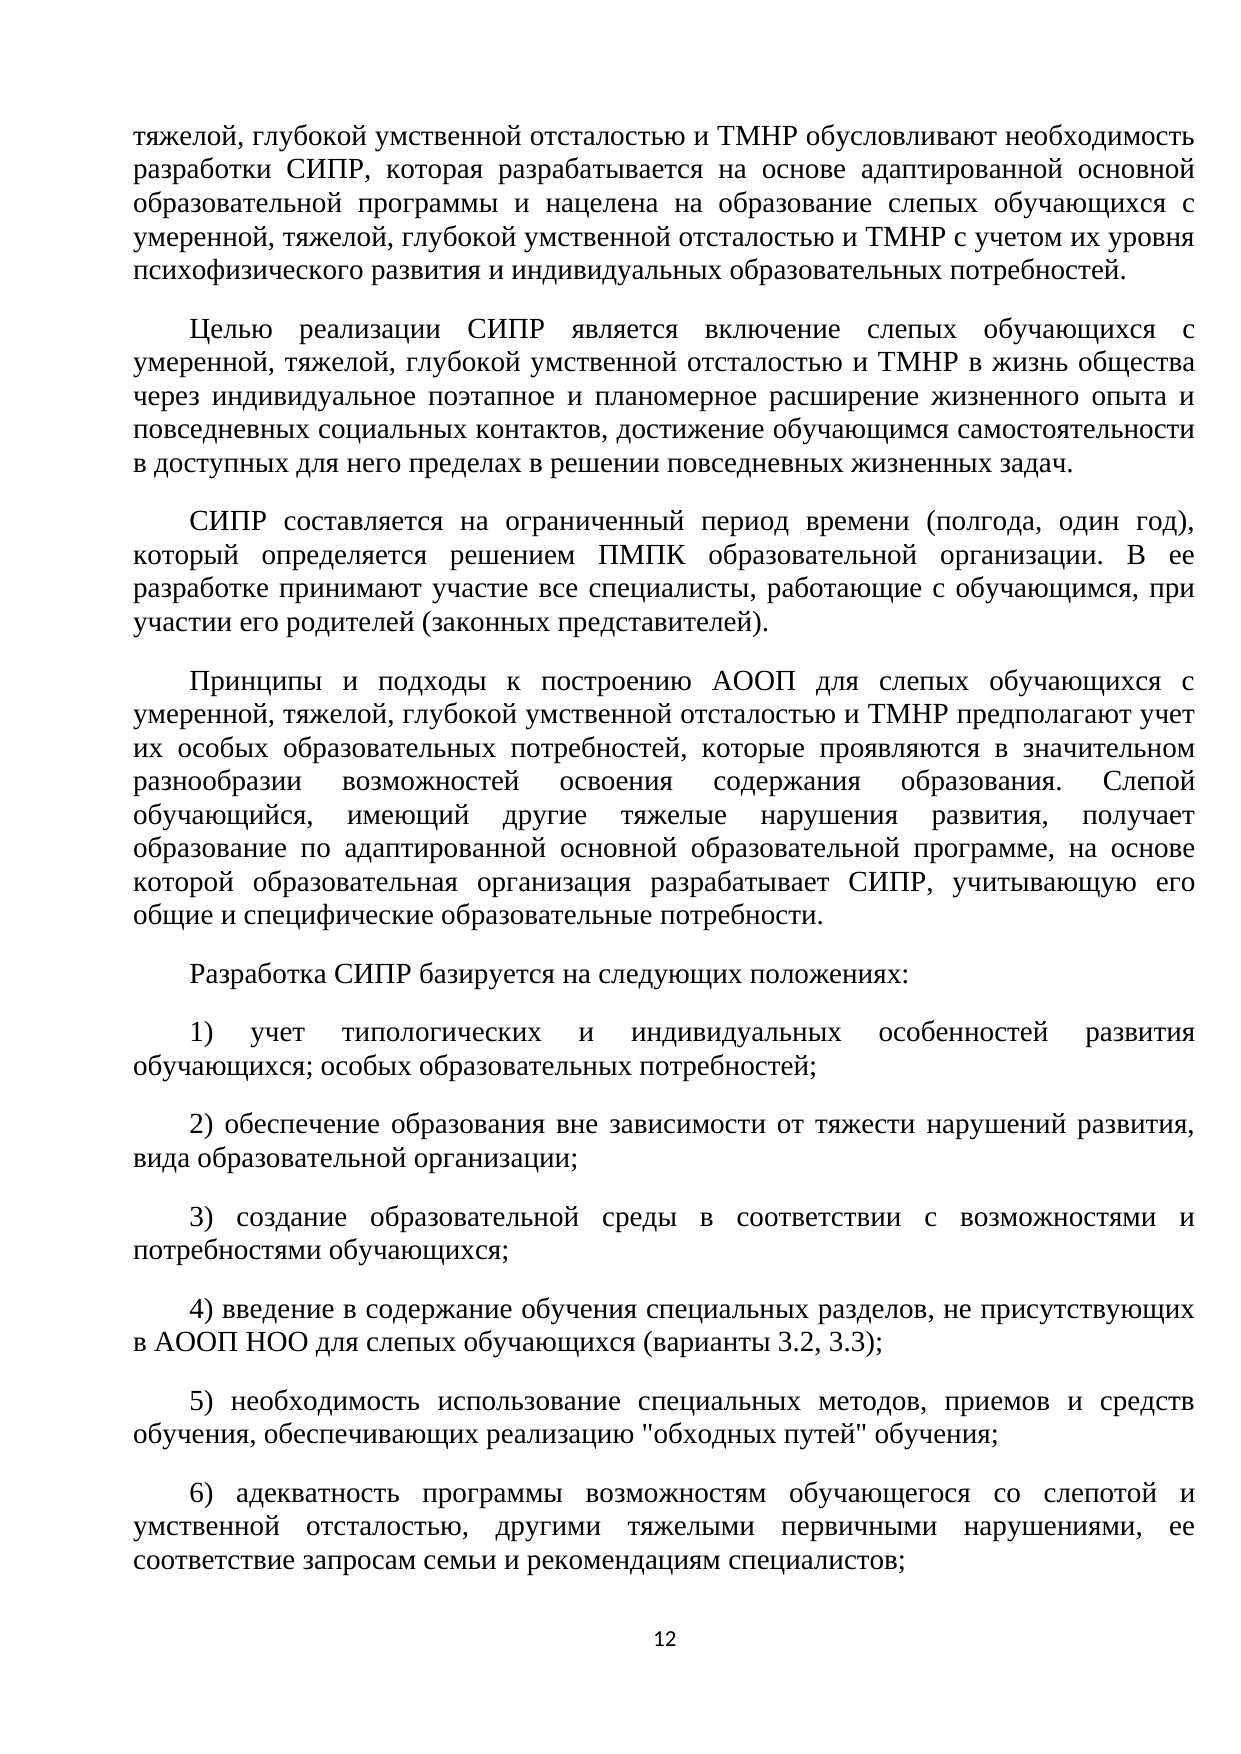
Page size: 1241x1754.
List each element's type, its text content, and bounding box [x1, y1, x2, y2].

text 3) создание образовательной среды в соответствии с возможностями и потребностями обучающихся; [133, 1199, 1196, 1266]
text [133, 118, 1196, 286]
text 2) обеспечение образования вне зависимости от тяжести нарушений развития, вида образовательной организации; [133, 1107, 1196, 1174]
text 6) адекватность программы возможностям обучающегося со слепотой и умственной отсталостью, другими тяжелыми первичными нарушениями, ее соответствие запросам семьи и рекомендациям специалистов; [133, 1475, 1196, 1576]
text Разработка СИПР базируется на следующих положениях: [133, 956, 1196, 989]
text Целью реализации СИПР является включение слепых обучающихся с умеренной, тяжелой, глубокой умственной отсталостью и ТМНР в жизнь общества через индивидуальное поэтапное и планомерное расширение жизненного опыта и повседневных социальных контактов, достижение обучающимся самостоятельности в доступных для него пределах в решении повседневных жизненных задач. [133, 311, 1196, 478]
text 1) учет типологических и индивидуальных особенностей развития обучающихся; особых образовательных потребностей; [133, 1014, 1196, 1082]
text 4) введение в содержание обучения специальных разделов, не присутствующих в АООП НОО для слепых обучающихся (варианты 3.2, 3.3); [133, 1291, 1196, 1358]
text 5) необходимость использование специальных методов, приемов и средств обучения, обеспечивающих реализацию "обходных путей" обучения; [133, 1383, 1196, 1450]
text СИПР составляется на ограниченный период времени (полгода, один год), который определяется решением ПМПК образовательной организации. В ее разработке принимают участие все специалисты, работающие с обучающимся, при участии его родителей (законных представителей). [133, 503, 1196, 638]
text Принципы и подходы к построению АООП для слепых обучающихся с умеренной, тяжелой, глубокой умственной отсталостью и ТМНР предполагают учет их особых образовательных потребностей, которые проявляются в значительном разнообразии возможностей освоения содержания образования. Слепой обучающийся, имеющий другие тяжелые нарушения развития, получает образование по адаптированной основной образовательной программе, на основе которой образовательная организация разрабатывает СИПР, учитывающую его общие и специфические образовательные потребности. [133, 663, 1196, 931]
